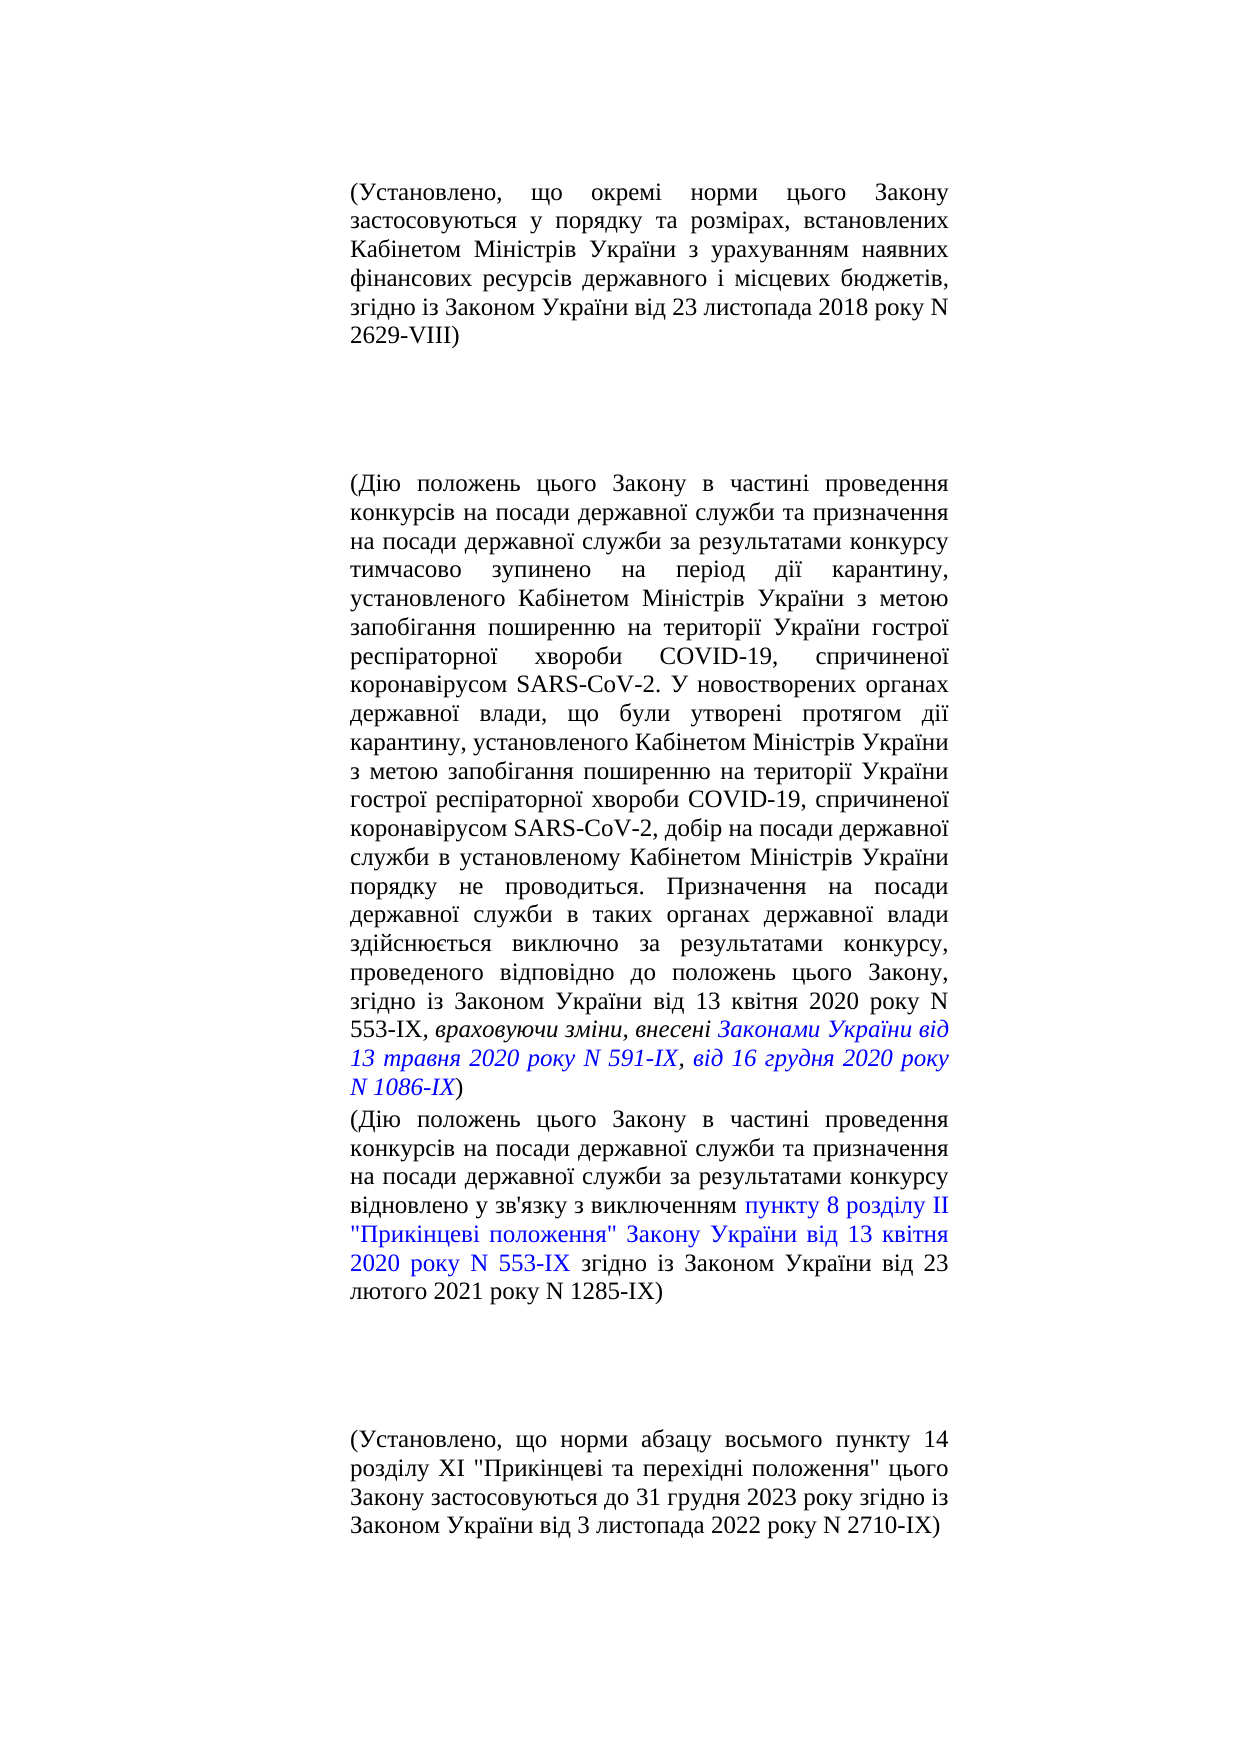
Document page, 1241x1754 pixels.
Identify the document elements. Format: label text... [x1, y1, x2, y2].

table_header (Дію положень цього Закону в частині проведення конкурсів на посади державної служби та призначення на посади державної служби за результатами конкурсу тимчасово зупинено на період дії карантину, установленого Кабінетом Міністрів України з метою запобігання поширенню на території України гострої респіраторної хвороби COVID-19, спричиненої коронавірусом SARS-CoV-2. У новостворених органах державної влади, що були утворені протягом дії карантину, установленого Кабінетом Міністрів України з метою запобігання поширенню на території України гострої респіраторної хвороби COVID-19, спричиненої коронавірусом SARS-CoV-2, добір на посади державної служби в установленому Кабінетом Міністрів України порядку не проводиться. Призначення на посади державної служби в таких органах державної влади здійснюється виключно за результатами конкурсу, проведеного відповідно до положень цього Закону, згідно із Законом України від 13 квітня 2020 року N 553-IX, враховуючи зміни, внесені Законами України від 13 травня 2020 року N 591-IX, від 16 грудня 2020 року N 1086-IX) [349, 467, 951, 1102]
table_header (Установлено, що норми абзацу восьмого пункту 14 розділу XI "Прикінцеві та перехідні положення" цього Закону застосовуються до 31 грудня 2023 року згідно із Законом України від 3 листопада 2022 року N 2710-IX) [349, 1423, 951, 1541]
table_cell (Дію положень цього Закону в частині проведення конкурсів на посади державної служби та призначення на посади державної служби за результатами конкурсу відновлено у зв'язку з виключенням пункту 8 розділу II "Прикінцеві положення" Закону України від 13 квітня 2020 року N 553-IX згідно із Законом України від 23 лютого 2021 року N 1285-IX) [349, 1102, 951, 1307]
table_header (Установлено, що окремі норми цього Закону застосовуються у порядку та розмірах, встановлених Кабінетом Міністрів України з урахуванням наявних фінансових ресурсів державного і місцевих бюджетів, згідно із Законом України від 23 листопада 2018 року N 2629-VIII) [349, 175, 951, 351]
